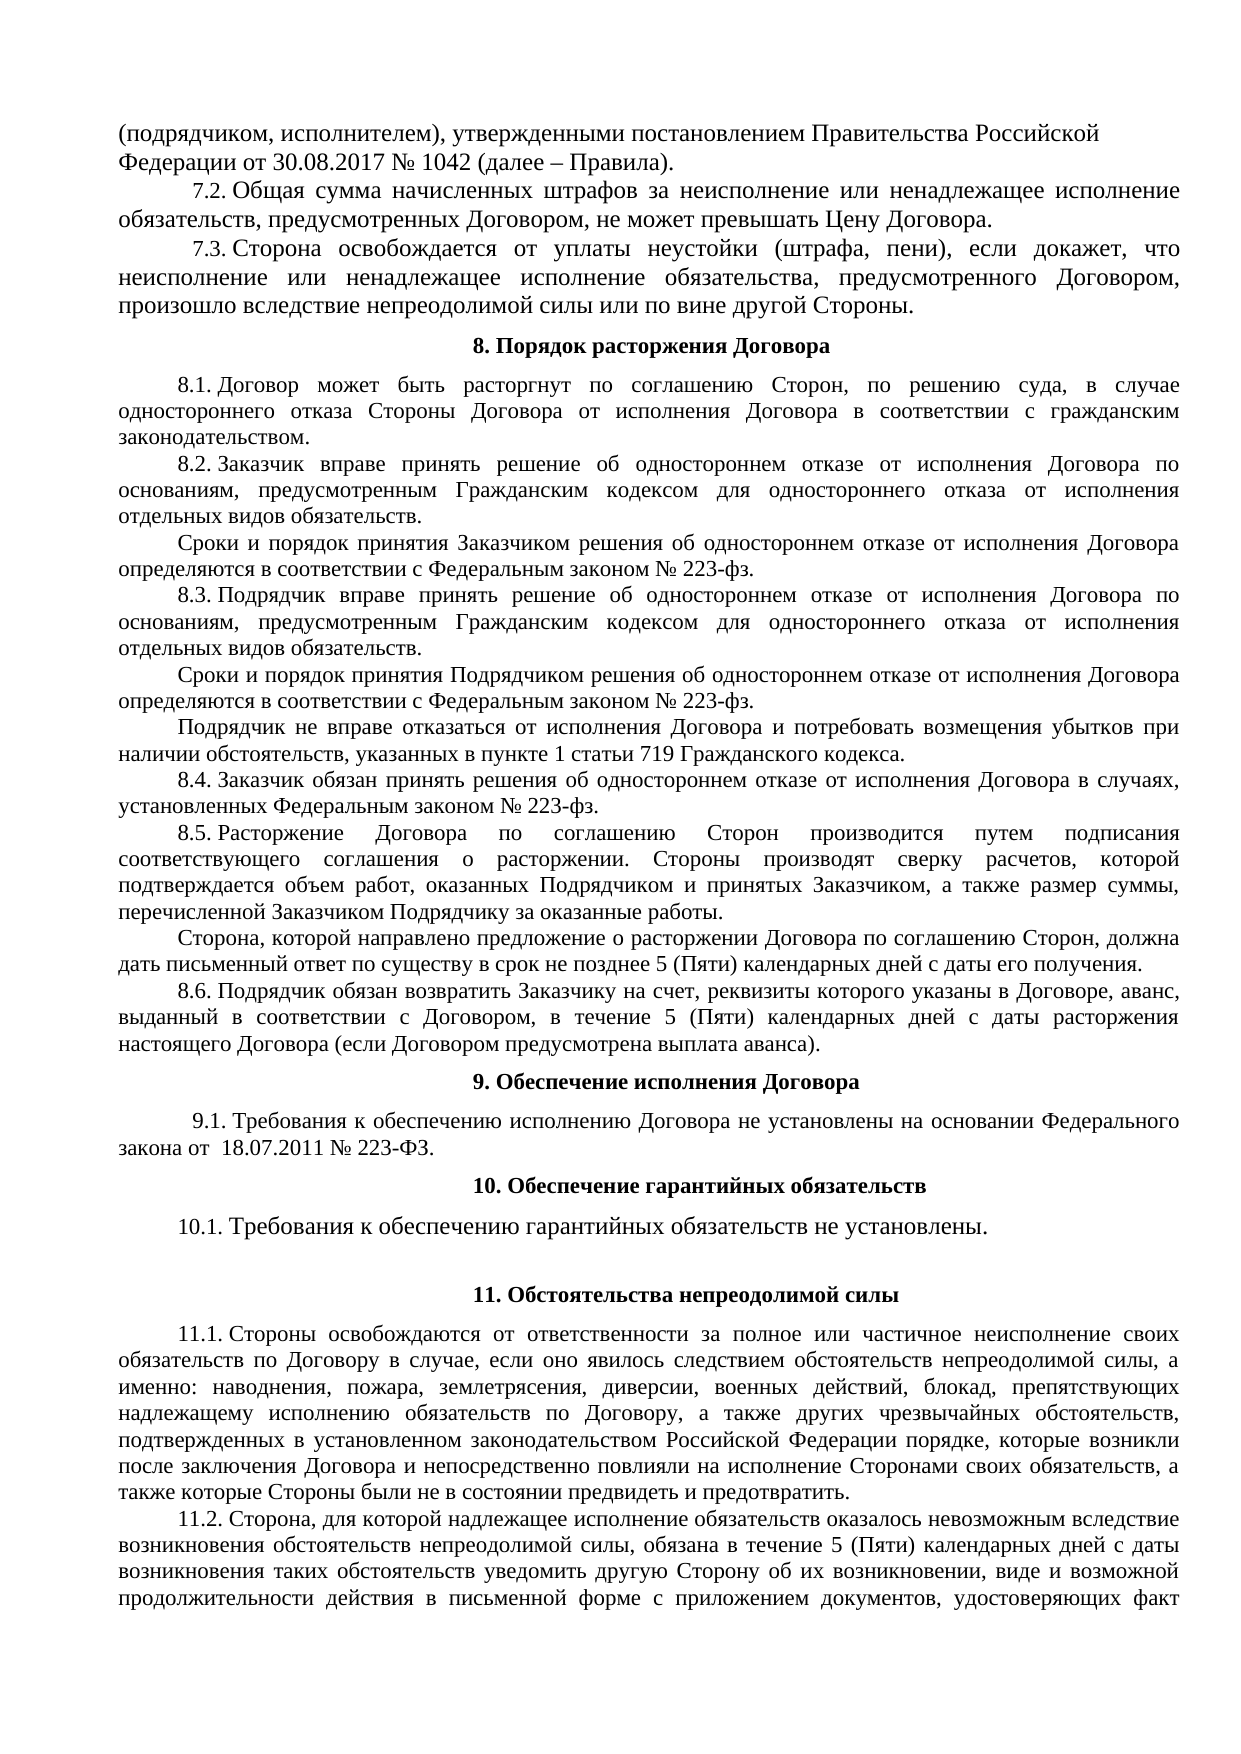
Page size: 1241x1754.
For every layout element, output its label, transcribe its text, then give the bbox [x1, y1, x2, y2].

text Стороны освобождаются от ответственности за полное или частичное неисполнение своих обязательств по Договору в случае, если оно явилось следствием обстоятельств непреодолимой силы, а именно: наводнения, пожара, землетрясения, диверсии, военных действий, блокад, препятствующих надлежащему исполнению обязательств по Договору, а также других чрезвычайных обстоятельств, подтвержденных в установленном законодательством Российской Федерации порядке, которые возникли после заключения Договора и непосредственно повлияли на исполнение Сторонами своих обязательств, а также которые Стороны были не в состоянии предвидеть и предотвратить. [118, 1320, 1181, 1505]
text Обеспечение гарантийных обязательств [473, 1172, 1181, 1199]
text Сторона, которой направлено предложение о расторжении Договора по соглашению Сторон, должна дать письменный ответ по существу в срок не позднее 5 (Пяти) календарных дней с даты его получения. [118, 924, 1181, 977]
text Порядок расторжения Договора [473, 332, 1181, 358]
text Сроки и порядок принятия Заказчиком решения об одностороннем отказе от исполнения Договора определяются в соответствии с Федеральным законом № 223-фз. [118, 529, 1181, 582]
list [118, 118, 1181, 176]
text Требования к обеспечению исполнению Договора не установлены на основании Федерального закона от 18.07.2011 № 223-ФЗ. [118, 1107, 1181, 1160]
text Заказчик вправе принять решение об одностороннем отказе от исполнения Договора по основаниям, предусмотренным Гражданским кодексом для одностороннего отказа от исполнения отдельных видов обязательств. [118, 450, 1181, 529]
text Договор может быть расторгнут по соглашению Сторон, по решению суда, в случае одностороннего отказа Стороны Договора от исполнения Договора в соответствии с гражданским законодательством. [118, 371, 1181, 450]
text Общая сумма начисленных штрафов за неисполнение или ненадлежащее исполнение обязательств, предусмотренных Договором, не может превышать Цену Договора. [118, 176, 1181, 233]
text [118, 1505, 1181, 1610]
text Подрядчик обязан возвратить Заказчику на счет, реквизиты которого указаны в Договоре, аванс, выданный в соответствии с Договором, в течение 5 (Пяти) календарных дней с даты расторжения настоящего Договора (если Договором предусмотрена выплата аванса). [118, 977, 1181, 1056]
text Сроки и порядок принятия Подрядчиком решения об одностороннем отказе от исполнения Договора определяются в соответствии с Федеральным законом № 223-фз. [118, 661, 1181, 713]
text Требования к обеспечению гарантийных обязательств не установлены. [118, 1211, 1181, 1240]
text Расторжение Договора по соглашению Сторон производится путем подписания соответствующего соглашения о расторжении. Стороны производят сверку расчетов, которой подтверждается объем работ, оказанных Подрядчиком и принятых Заказчиком, а также размер суммы, перечисленной Заказчиком Подрядчику за оказанные работы. [118, 819, 1181, 924]
text Заказчик обязан принять решения об одностороннем отказе от исполнения Договора в случаях, установленных Федеральным законом № 223-фз. [118, 766, 1181, 819]
text Сторона освобождается от уплаты неустойки (штрафа, пени), если докажет, что неисполнение или ненадлежащее исполнение обязательства, предусмотренного Договором, произошло вследствие непреодолимой силы или по вине другой Стороны. [118, 233, 1181, 319]
text Подрядчик не вправе отказаться от исполнения Договора и потребовать возмещения убытков при наличии обстоятельств, указанных в пункте 1 статьи 719 Гражданского кодекса. [118, 713, 1181, 766]
text Подрядчик вправе принять решение об одностороннем отказе от исполнения Договора по основаниям, предусмотренным Гражданским кодексом для одностороннего отказа от исполнения отдельных видов обязательств. [118, 582, 1181, 661]
text Обеспечение исполнения Договора [473, 1068, 1181, 1095]
text Обстоятельства непреодолимой силы [473, 1281, 1181, 1308]
